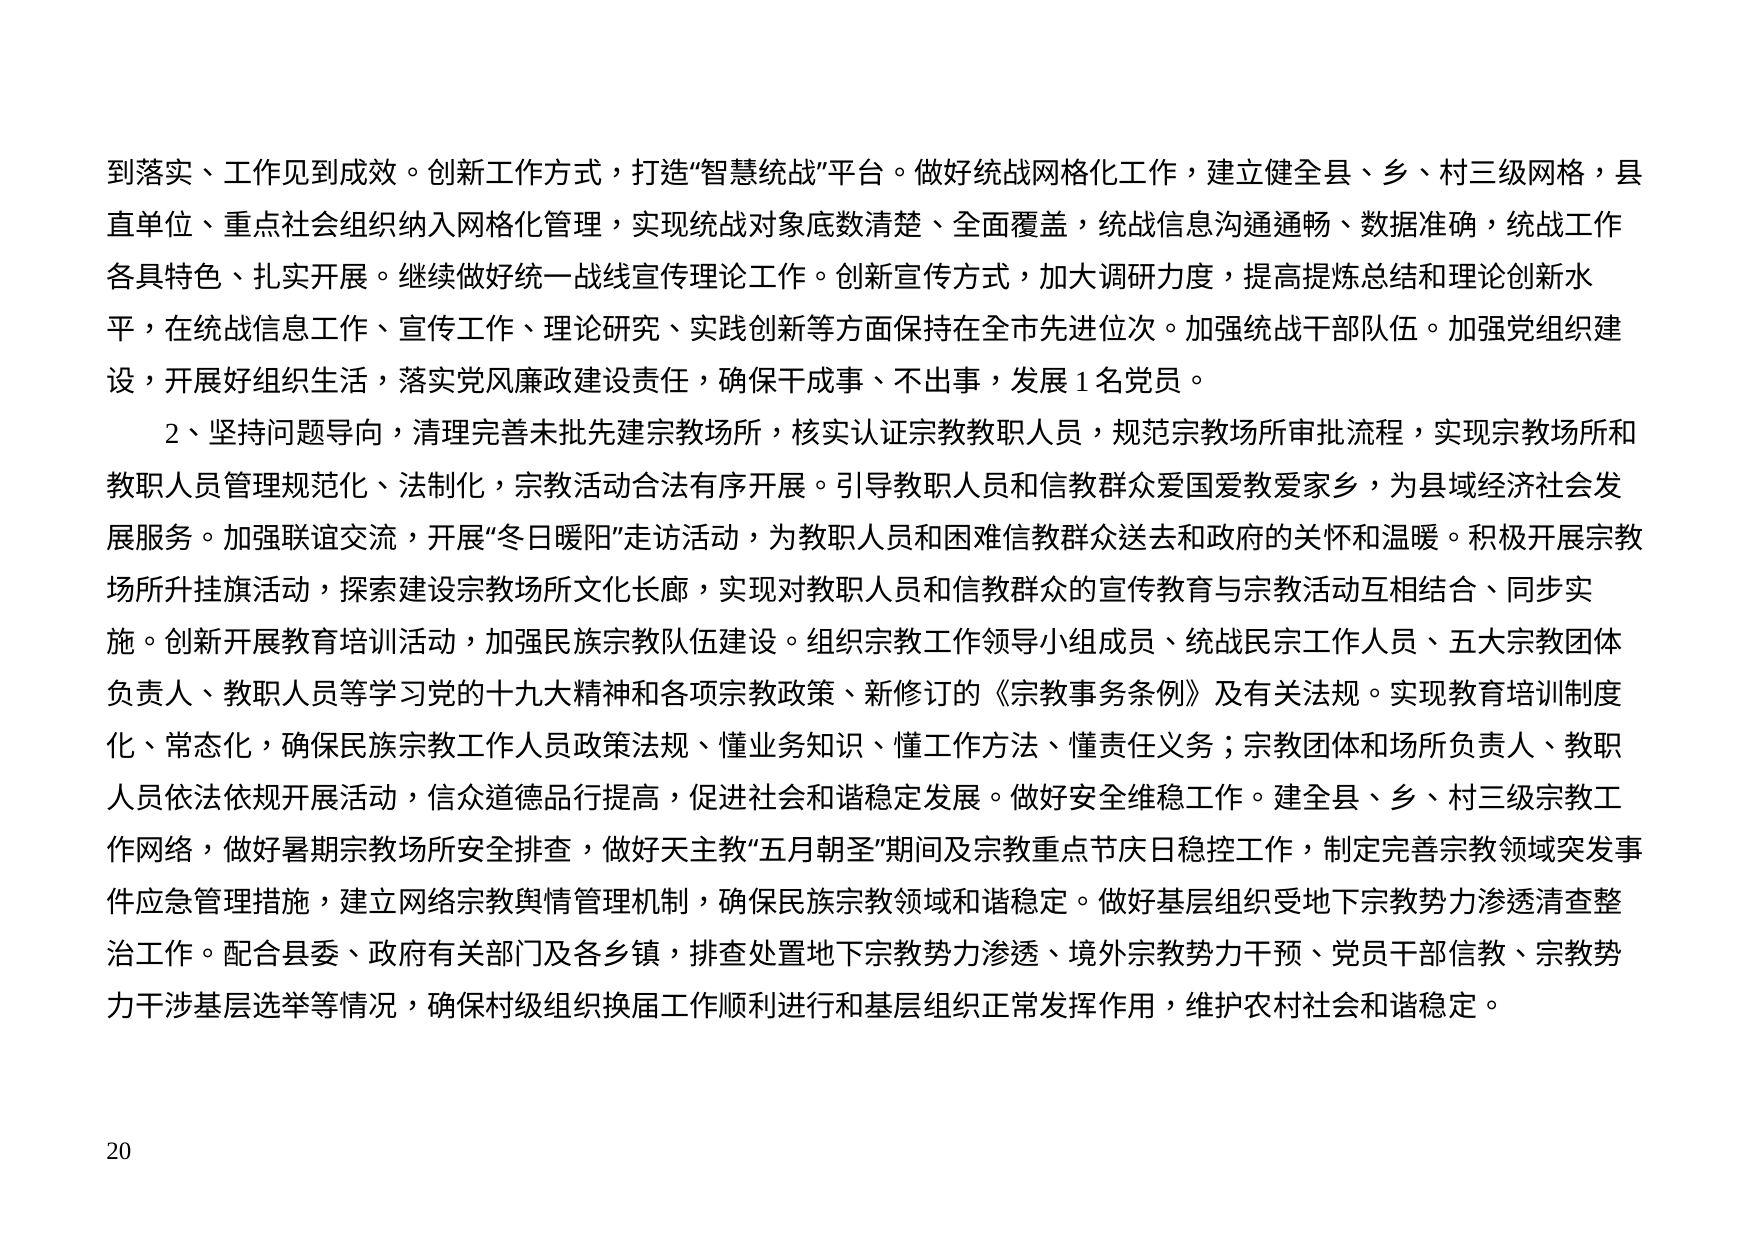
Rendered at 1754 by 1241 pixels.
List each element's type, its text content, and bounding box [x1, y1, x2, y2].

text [106, 142, 1648, 402]
text 2、坚持问题导向，清理完善未批先建宗教场所，核实认证宗教教职人员，规范宗教场所审批流程，实现宗教场所和教职人员管理规范化、法制化，宗教活动合法有序开展。引导教职人员和信教群众爱国爱教爱家乡，为县域经济社会发展服务。加强联谊交流，开展“冬日暖阳”走访活动，为教职人员和困难信教群众送去和政府的关怀和温暖。积极开展宗教场所升挂旗活动，探索建设宗教场所文化长廊，实现对教职人员和信教群众的宣传教育与宗教活动互相结合、同步实施。创新开展教育培训活动，加强民族宗教队伍建设。组织宗教工作领导小组成员、统战民宗工作人员、五大宗教团体负责人、教职人员等学习党的十九大精神和各项宗教政策、新修订的《宗教事务条例》及有关法规。实现教育培训制度化、常态化，确保民族宗教工作人员政策法规、懂业务知识、懂工作方法、懂责任义务；宗教团体和场所负责人、教职人员依法依规开展活动，信众道德品行提高，促进社会和谐稳定发展。做好安全维稳工作。建全县、乡、村三级宗教工作网络，做好暑期宗教场所安全排查，做好天主教“五月朝圣”期间及宗教重点节庆日稳控工作，制定完善宗教领域突发事件应急管理措施，建立网络宗教舆情管理机制，确保民族宗教领域和谐稳定。做好基层组织受地下宗教势力渗透清查整治工作。配合县委、政府有关部门及各乡镇，排查处置地下宗教势力渗透、境外宗教势力干预、党员干部信教、宗教势力干涉基层选举等情况，确保村级组织换届工作顺利进行和基层组织正常发挥作用，维护农村社会和谐稳定。 [106, 402, 1648, 1027]
